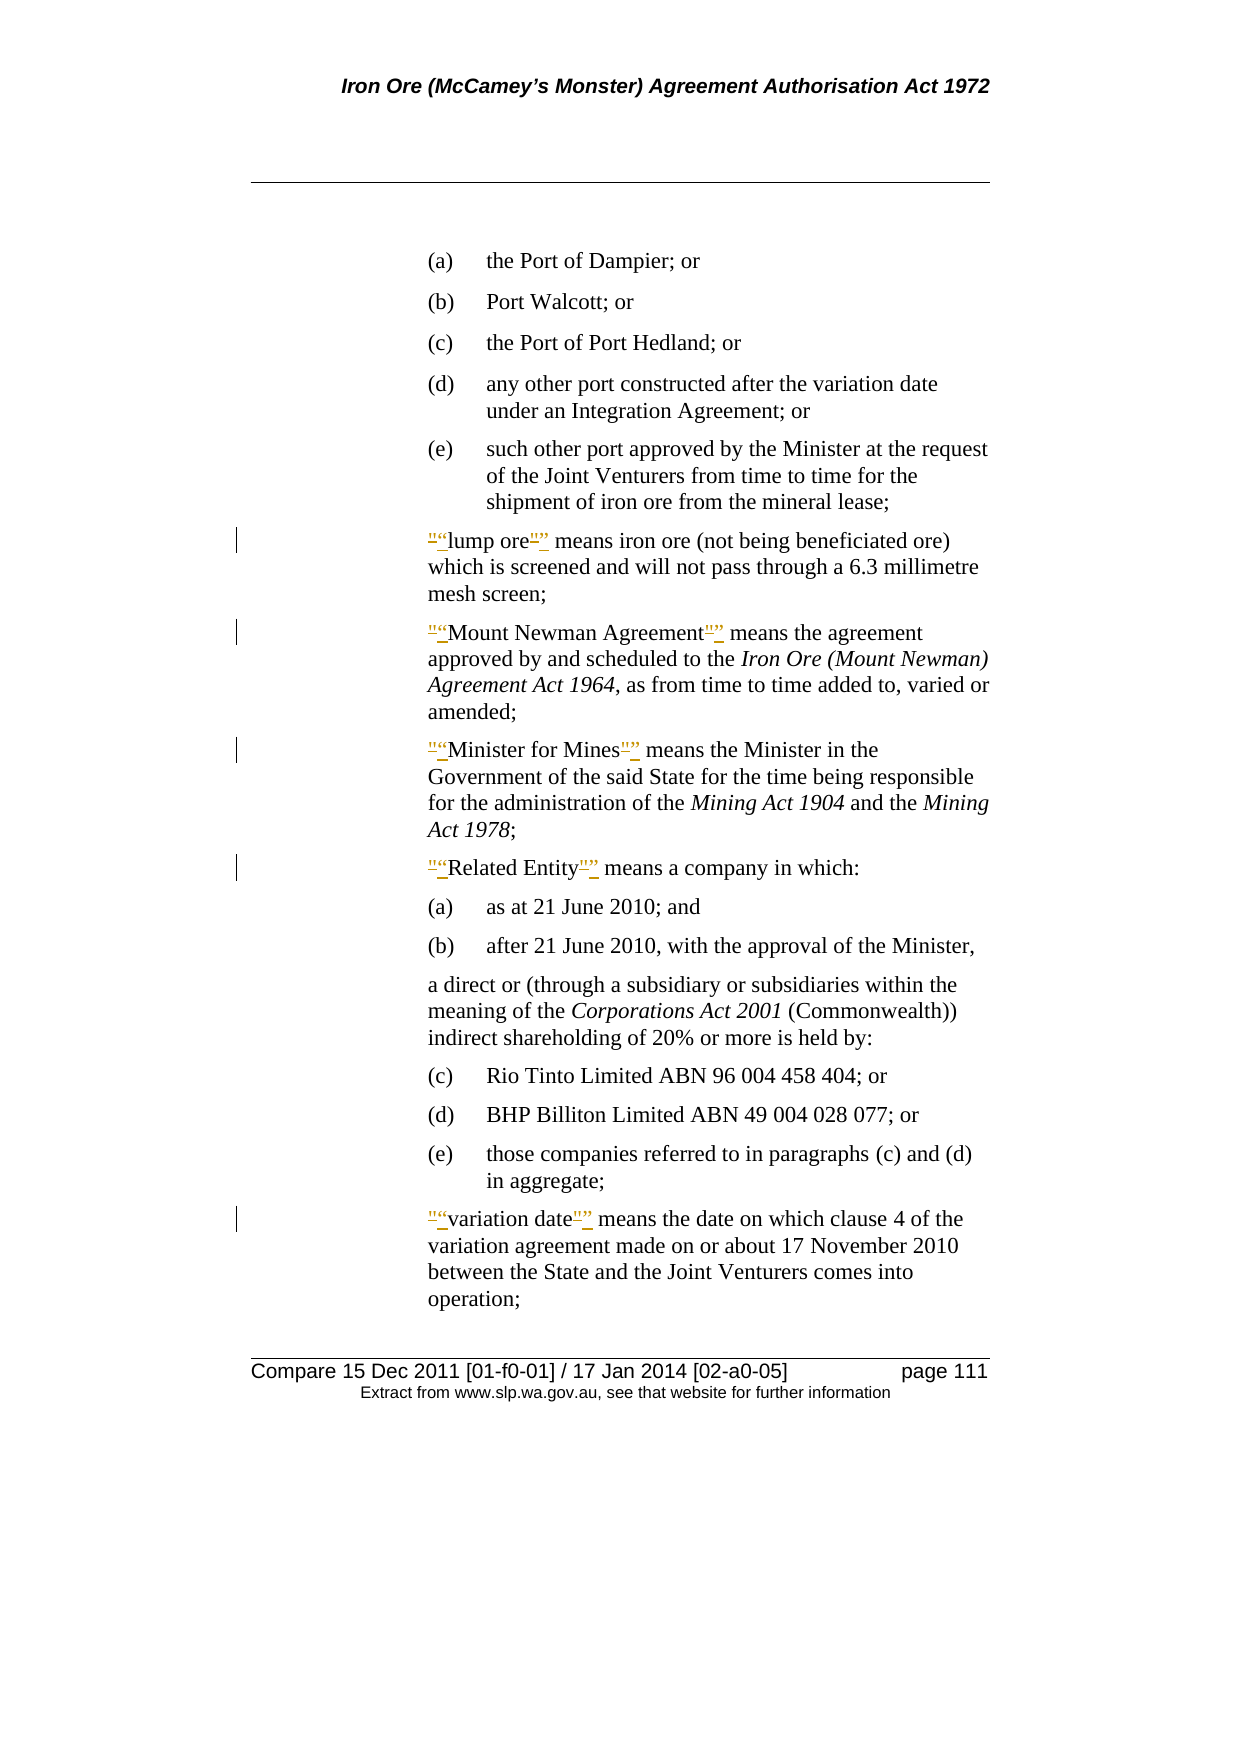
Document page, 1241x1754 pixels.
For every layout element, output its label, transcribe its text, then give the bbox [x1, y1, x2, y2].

text (b) after 21 June 2010, with the approval of the Minister, [428, 932, 990, 958]
text (c) Rio Tinto Limited ABN 96 004 458 404; or [428, 1063, 990, 1089]
text (c) the Hedland; or [428, 329, 990, 356]
text variation date means the date on which clause 4 of the variation agreement made on or about 17 November 2010 between the State and the Joint Venturers comes into operation; [428, 1206, 990, 1311]
text a direct or (through a subsidiary or subsidiaries within the meaning of the Corporations Act 2001 (Commonwealth)) indirect shareholding of 20% or more is held by: [428, 971, 990, 1050]
text (e) such other port approved by the Minister at the request of the Joint Venturers from time to time for the shipment of iron ore from the mineral lease; [428, 436, 990, 514]
text lump ore means iron ore (not being beneficiated ore) which is screened and will not pass through a 6.3 millimetre mesh screen; [428, 527, 990, 606]
text (b) Port Walcott; or [428, 288, 990, 315]
text (a) the ; or [428, 247, 990, 274]
text (e) those companies referred to in paragraphs (c) and (d) in aggregate; [428, 1140, 990, 1193]
text (d) BHP Billiton Limited ABN 49 004 028 077; or [428, 1101, 990, 1128]
text Minister for Mines means the Minister in the Government of the said State for the time being responsible for the administration of the Mining Act 1904 and the Mining Act 1978; [428, 737, 990, 842]
text (d) any other port constructed after the variation date under an Integration Agreement; or [428, 370, 990, 423]
text (a) as at 21 June 2010; and [428, 893, 990, 920]
text Related Entity means a company in which: [428, 854, 990, 881]
text Mount Newman Agreement means the agreement approved by and scheduled to the Iron Ore (Mount Newman) Agreement Act 1964, as from time to time added to, varied or amended; [428, 619, 990, 724]
